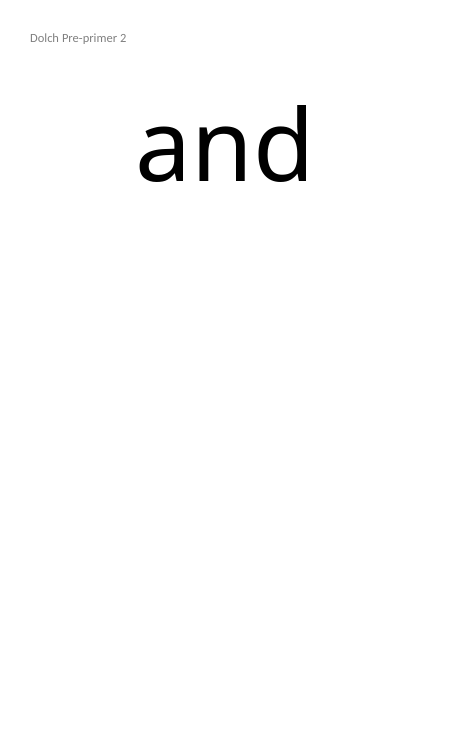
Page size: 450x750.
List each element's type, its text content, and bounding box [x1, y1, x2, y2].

text and [30, 75, 420, 211]
